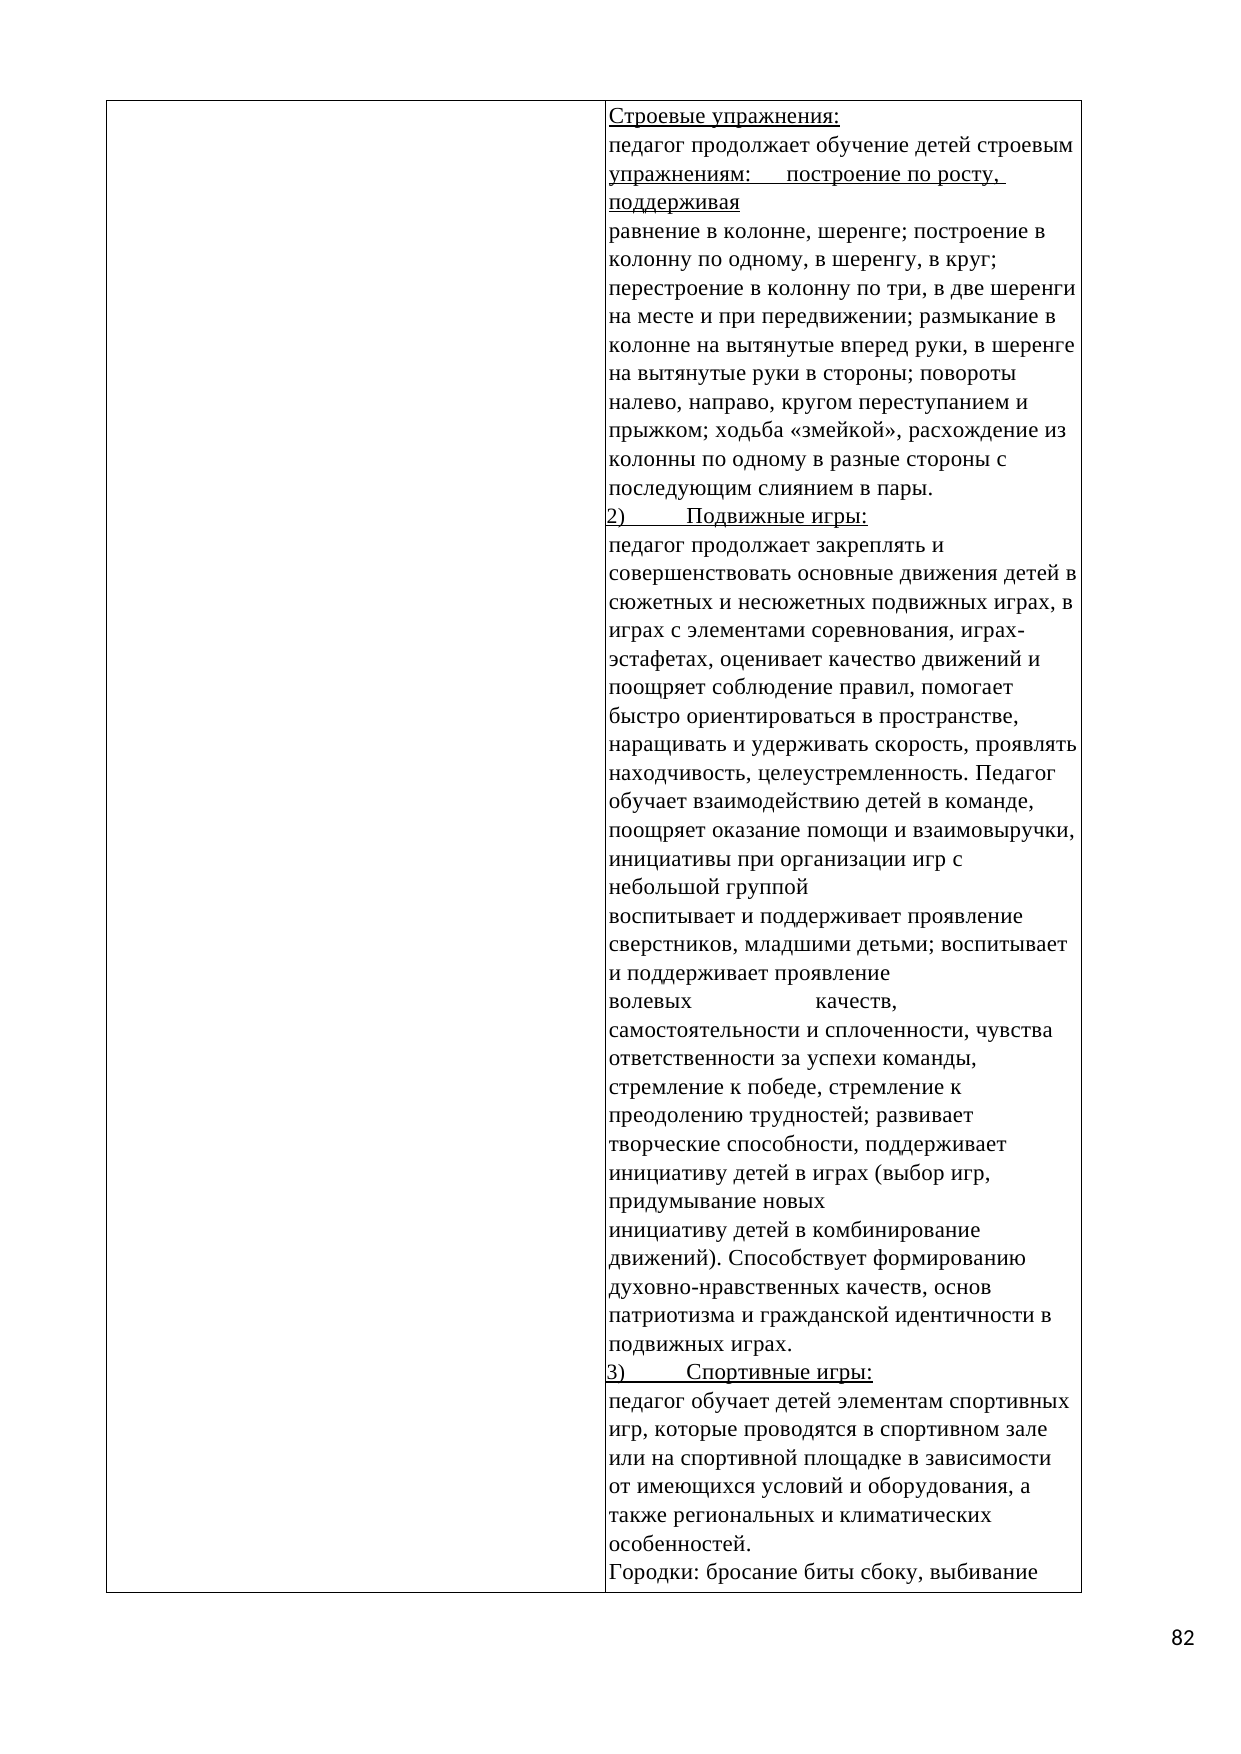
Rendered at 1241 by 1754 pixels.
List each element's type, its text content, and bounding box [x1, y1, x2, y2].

table_cell [107, 101, 605, 1592]
table_cell Строевые упражнения: педагог продолжает обучение детей строевым упражнениям: построение по росту, поддерживая равнение в колонне, шеренге; построение в колонну по одному, в шеренгу, в круг; перестроение в колонну по три, в две шеренги на месте и при передвижении; размыкание в колонне на вытянутые вперед руки, в шеренге на вытянутые руки в стороны; повороты налево, направо, кругом переступанием и прыжком; ходьба «змейкой», расхождение из колонны по одному в разные стороны с последующим слиянием в пары. Подвижные игры: педагог продолжает закреплять и совершенствовать основные движения детей в сюжетных и несюжетных подвижных играх, в играх с элементами соревнования, играх-эстафетах, оценивает качество движений и поощряет соблюдение правил, помогает быстро ориентироваться в пространстве, наращивать и удерживать скорость, проявлять находчивость, целеустремленность. Педагог обучает взаимодействию детей в команде, поощряет оказание помощи и взаимовыручки, инициативы при организации игр с небольшой группой воспитывает и поддерживает проявление сверстников, младшими детьми; воспитывает и поддерживает проявление нравственно-волевых качеств, самостоятельности и сплоченности, чувства ответственности за успехи команды, стремление к победе, стремление к преодолению трудностей; развивает творческие способности, поддерживает инициативу детей в играх (выбор игр, придумывание новых инициативу детей в комбинирование движений). Способствует формированию духовно-нравственных качеств, основ патриотизма и гражданской идентичности в подвижных играх. Спортивные игры: педагог обучает детей элементам спортивных игр, которые проводятся в спортивном зале или на спортивной площадке в зависимости от имеющихся условий и оборудования, а также региональных и климатических особенностей. Городки: бросание биты сбоку, выбивание городка с кона (5-6 м) и полукона (2-3 м); знание 3-4 фигур. Элементы баскетбола: перебрасывание мяча друг другу от груди; ведение мяча правой и левой рукой; забрасывание мяча в корзину двумя руками от груди; Игра по упрощенным правилам. Бадминтон: отбивание волана ракеткой в заданном направлении; игра с педагогом. Элементы футбола: отбивание мяча правой и левой ногой в заданном направлении; ведение мяча ногой между и вокруг предметов, и о стенку; передача мяча ногой друг другу [606, 101, 1081, 1592]
